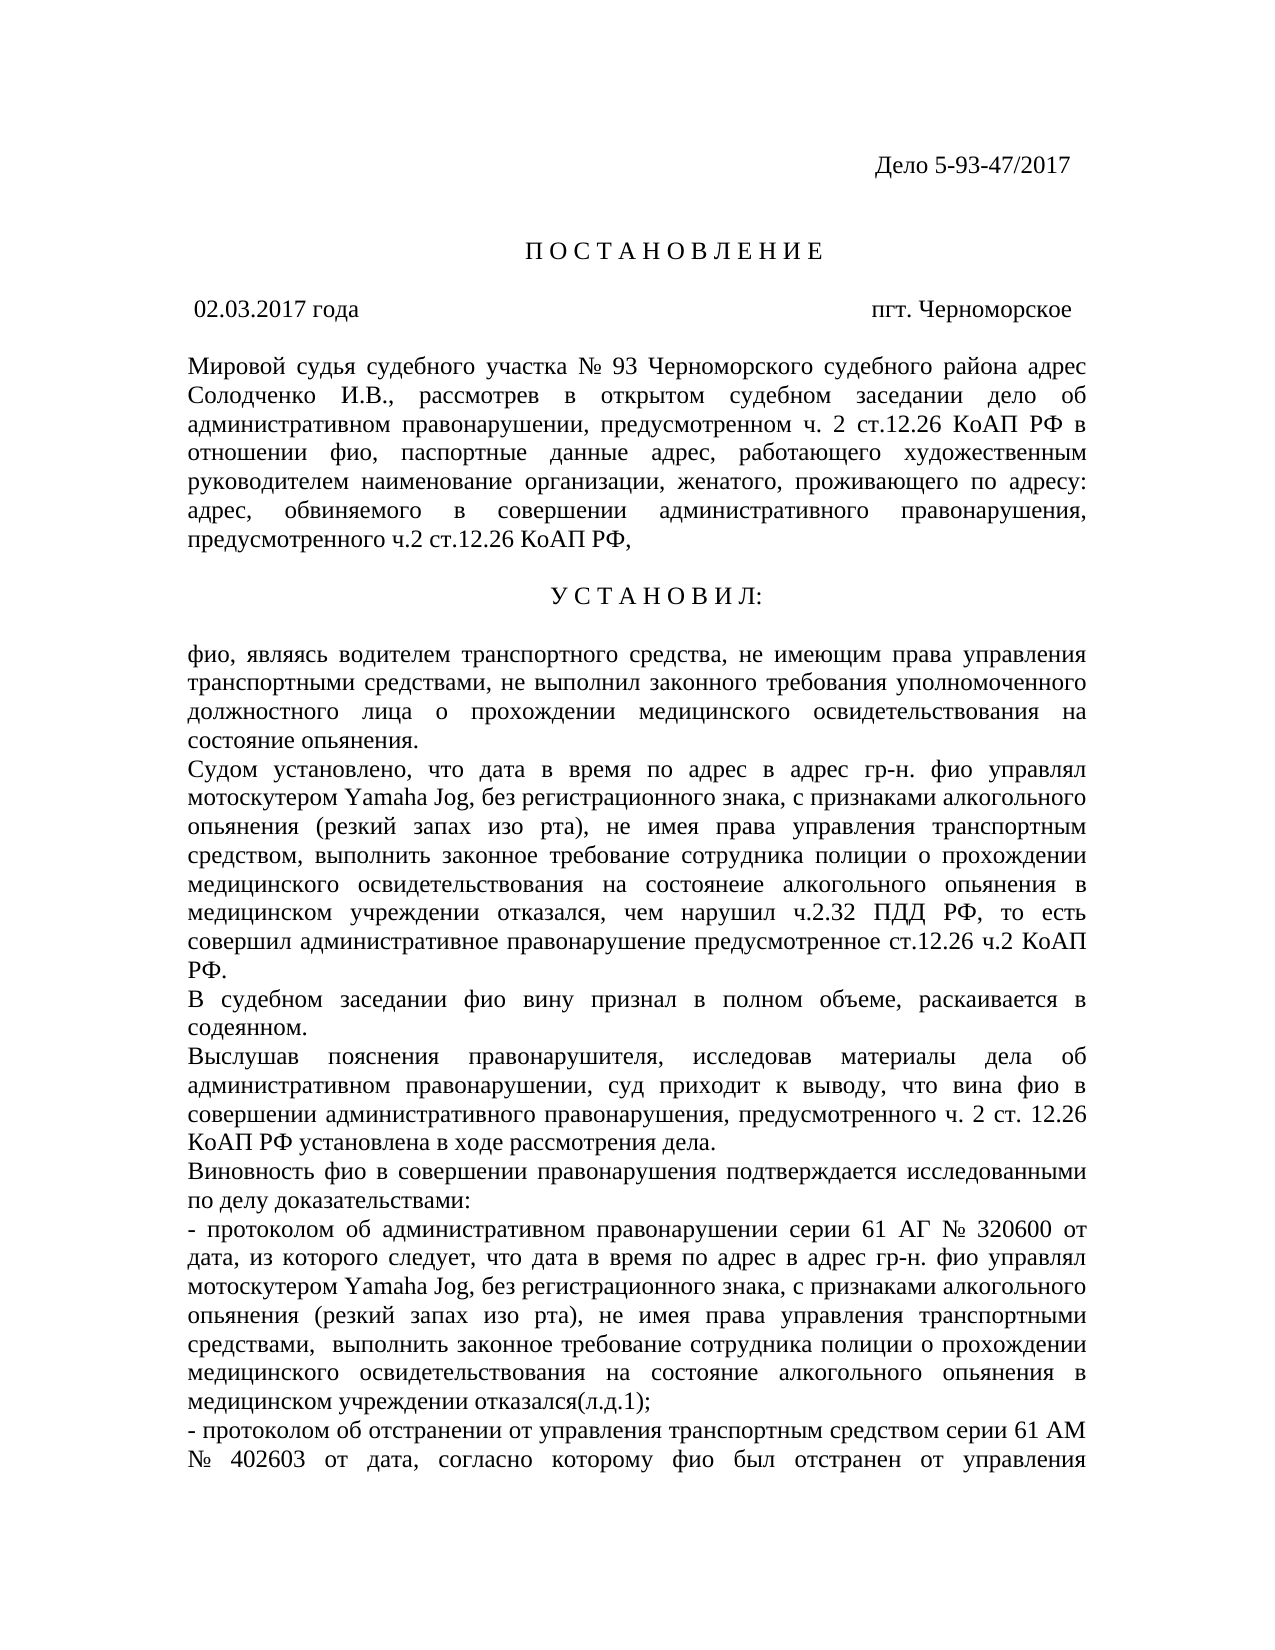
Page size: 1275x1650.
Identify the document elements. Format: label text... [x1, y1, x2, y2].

text Дело 5-93-47/2017 [187, 150, 1087, 179]
text 02.03.2017 года пгт. Черноморское [187, 294, 1087, 322]
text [187, 1415, 1087, 1472]
text - протоколом об административном правонарушении серии 61 АГ № 320600 от дата, из которого следует, что дата в время по адрес в адрес гр-н. фио управлял мотоскутером Yamaha Jog, без регистрационного знака, с признаками алкогольного опьянения (резкий запах изо рта), не имея права управления транспортными средствами, выполнить законное требование сотрудника полиции о прохождении медицинского освидетельствования на состояние алкогольного опьянения в медицинском учреждении отказался(л.д.1); [187, 1214, 1087, 1415]
text Выслушав пояснения правонарушителя, исследовав материалы дела об административном правонарушении, суд приходит к выводу, что вина фио в совершении административного правонарушения, предусмотренного ч. 2 ст. 12.26 КоАП РФ установлена в ходе рассмотрения дела. [187, 1041, 1087, 1156]
text Мировой судья судебного участка № 93 Черноморского судебного района адрес Солодченко И.В., рассмотрев в открытом судебном заседании дело об административном правонарушении, предусмотренном ч. 2 ст.12.26 КоАП РФ в отношении фио, паспортные данные адрес, работающего художественным руководителем наименование организации, женатого, проживающего по адресу: адрес, обвиняемого в совершении административного правонарушения, предусмотренного ч.2 ст.12.26 КоАП РФ, [187, 351, 1087, 552]
text В судебном заседании фио вину признал в полном объеме, раскаивается в содеянном. [187, 984, 1087, 1041]
text фио, являясь водителем транспортного средства, не имеющим права управления транспортными средствами, не выполнил законного требования уполномоченного должностного лица о прохождении медицинского освидетельствования на состояние опьянения. [187, 639, 1087, 754]
text Судом установлено, что дата в время по адрес в адрес гр-н. фио управлял мотоскутером Yamaha Jog, без регистрационного знака, с признаками алкогольного опьянения (резкий запах изо рта), не имея права управления транспортным средством, выполнить законное требование сотрудника полиции о прохождении медицинского освидетельствования на состоянеие алкогольного опьянения в медицинском учреждении отказался, чем нарушил ч.2.32 ПДД РФ, то есть совершил административное правонарушение предусмотренное ст.12.26 ч.2 КоАП РФ. [187, 754, 1087, 984]
text П О С Т А Н О В Л Е Н И Е [187, 236, 1087, 265]
text Виновность фио в совершении правонарушения подтверждается исследованными по делу доказательствами: [187, 1156, 1087, 1214]
text У С Т А Н О В И Л: [187, 581, 1087, 610]
